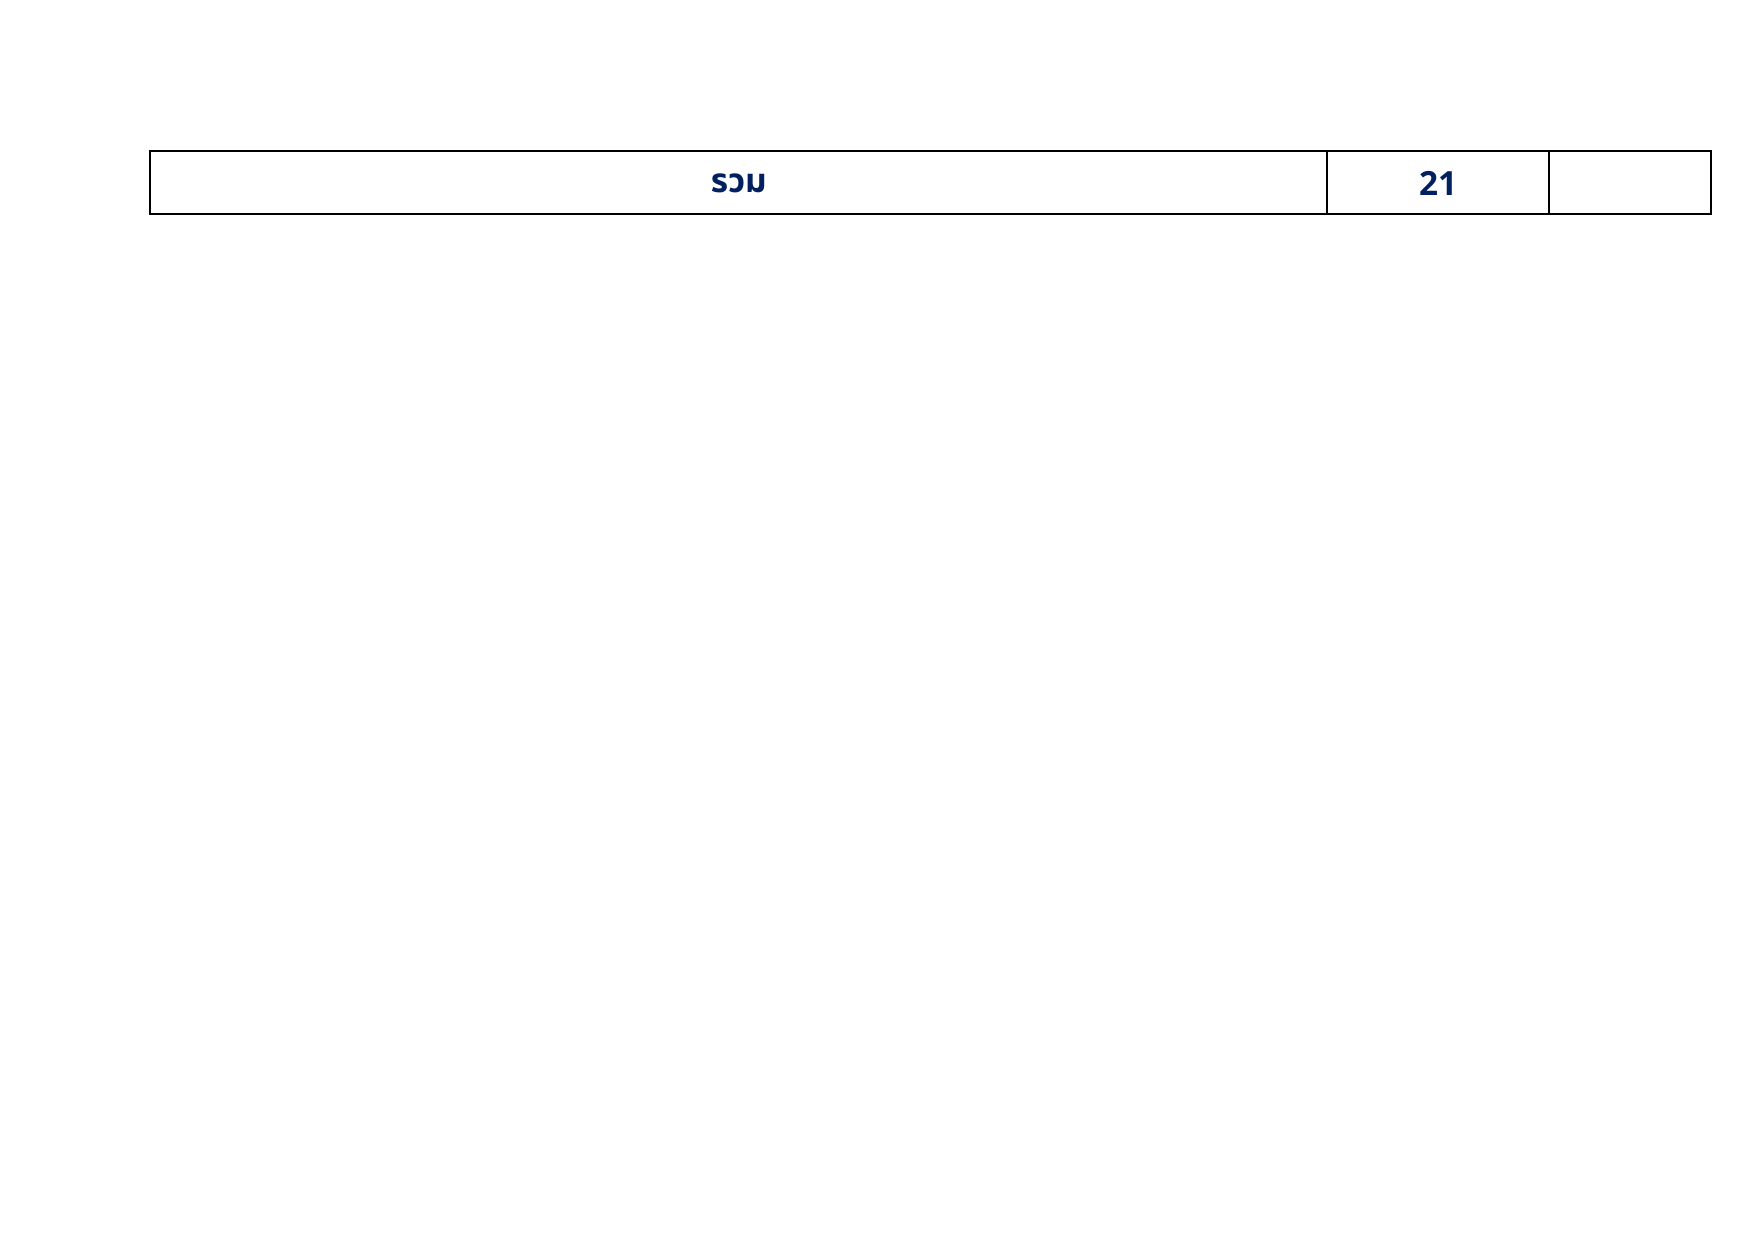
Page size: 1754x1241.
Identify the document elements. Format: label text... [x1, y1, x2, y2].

table_cell รวม [151, 152, 1326, 213]
table_cell 21 [1328, 152, 1548, 213]
table_cell [1550, 152, 1710, 213]
